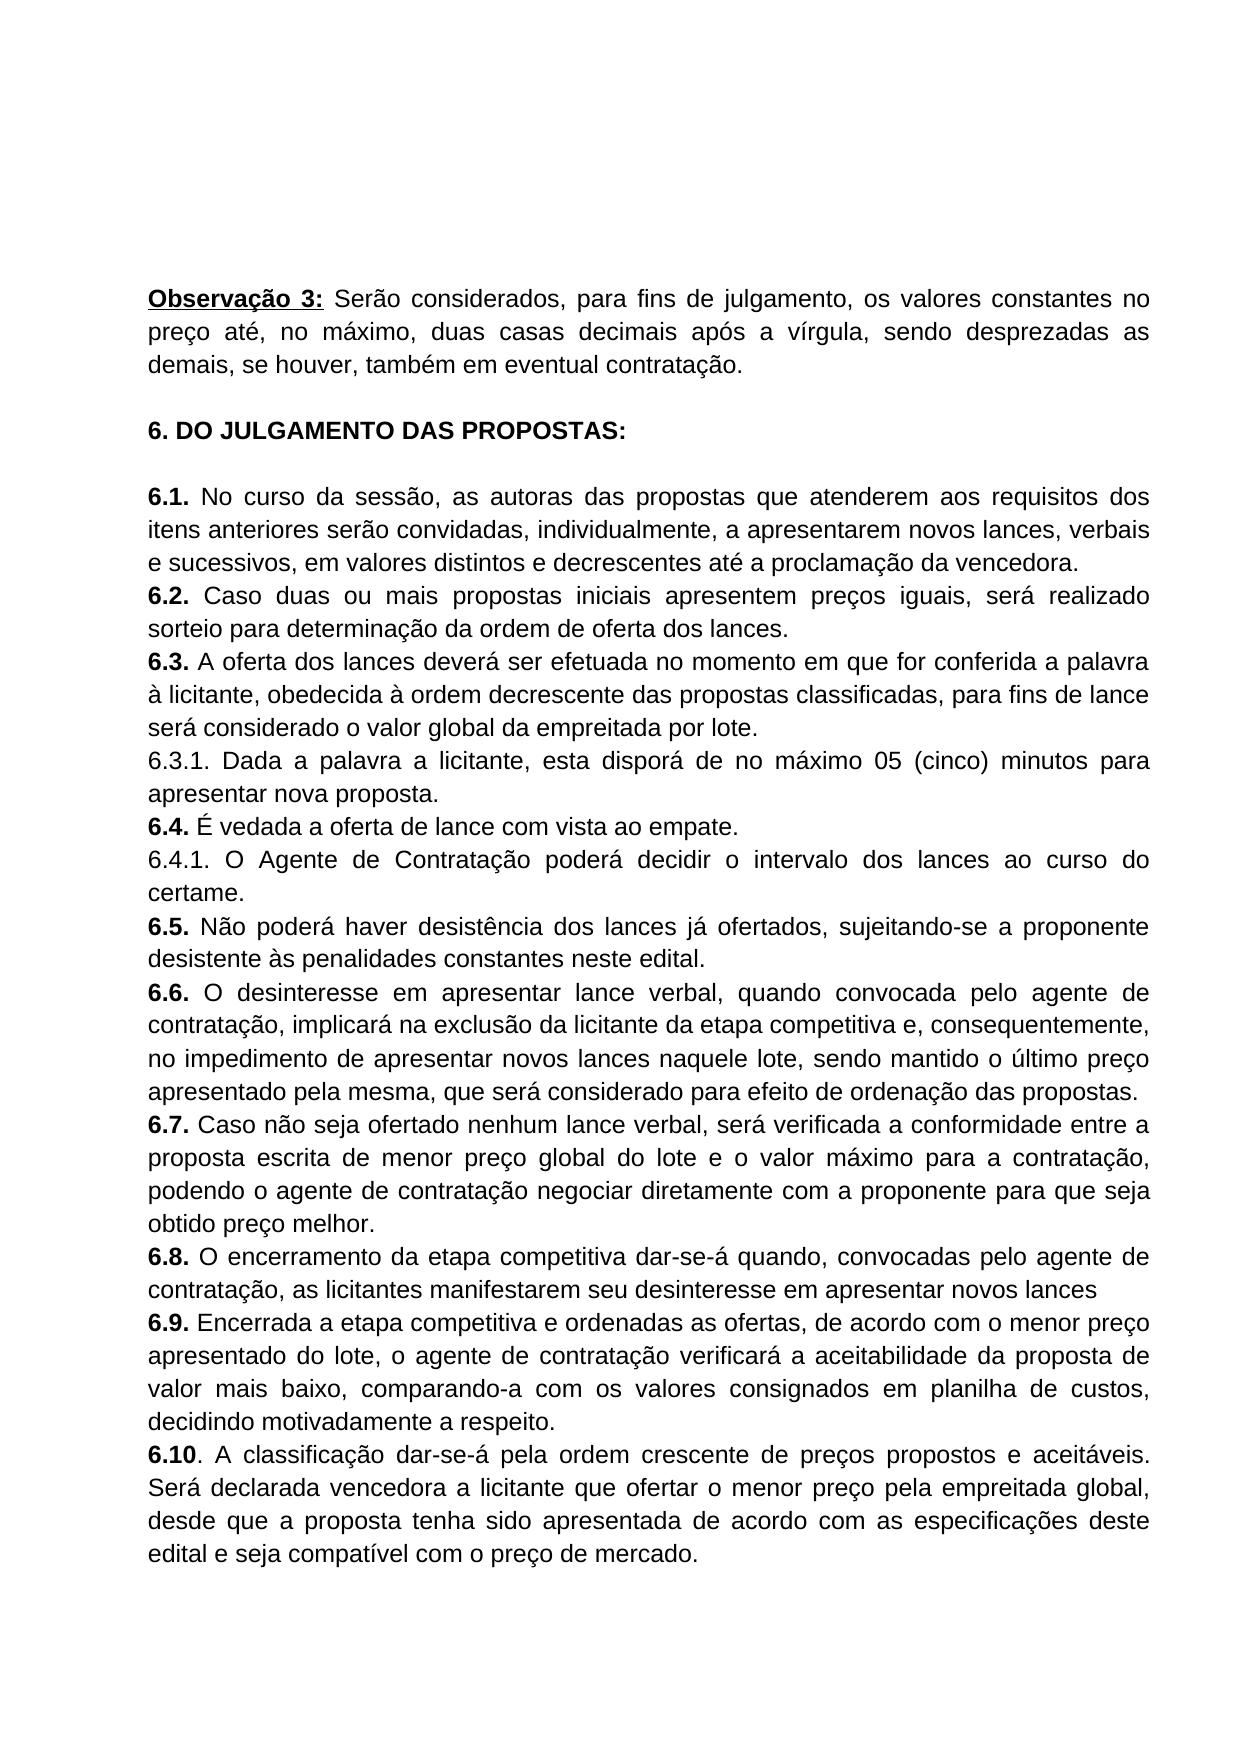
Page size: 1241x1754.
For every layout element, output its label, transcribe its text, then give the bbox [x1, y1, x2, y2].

text 6.3.1. Dada a palavra a licitante, esta disporá de no máximo 05 (cinco) minutos para apresentar nova proposta. [148, 746, 1152, 808]
text 6. DO JULGAMENTO DAS PROPOSTAS: [148, 416, 1152, 445]
text Observação 3: Serão considerados, para fins de julgamento, os valores constantes no preço até, no máximo, duas casas decimais após a vírgula, sendo desprezadas as demais, se houver, também em eventual contratação. [148, 284, 1152, 379]
text 6.10. A classificação dar-se-á pela ordem crescente de preços propostos e aceitáveis. Será declarada vencedora a licitante que ofertar o menor preço pela empreitada global, desde que a proposta tenha sido apresentada de acordo com as especificações deste edital e seja compatível com o preço de mercado. [148, 1440, 1152, 1568]
text 6.3. A oferta dos lances deverá ser efetuada no momento em que for conferida a palavra à licitante, obedecida à ordem decrescente das propostas classificadas, para fins de lance será considerado o valor global da empreitada por lote. [148, 647, 1152, 742]
text 6.4.1. O Agente de Contratação poderá decidir o intervalo dos lances ao curso do certame. [148, 845, 1152, 907]
text 6.9. Encerrada a etapa competitiva e ordenadas as ofertas, de acordo com o menor preço apresentado do lote, o agente de contratação verificará a aceitabilidade da proposta de valor mais baixo, comparando-a com os valores consignados em planilha de custos, decidindo motivadamente a respeito. [148, 1308, 1152, 1436]
text 6.5. Não poderá haver desistência dos lances já ofertados, sujeitando-se a proponente desistente às penalidades constantes neste edital. [148, 911, 1152, 973]
text 6.2. Caso duas ou mais propostas iniciais apresentem preços iguais, será realizado sorteio para determinação da ordem de oferta dos lances. [148, 581, 1152, 643]
text 6.8. O encerramento da etapa competitiva dar-se-á quando, convocadas pelo agente de contratação, as licitantes manifestarem seu desinteresse em apresentar novos lances [148, 1242, 1152, 1303]
text 6.6. O desinteresse em apresentar lance verbal, quando convocada pelo agente de contratação, implicará na exclusão da licitante da etapa competitiva e, consequentemente, no impedimento de apresentar novos lances naquele lote, sendo mantido o último preço apresentado pela mesma, que será considerado para efeito de ordenação das propostas. [148, 977, 1152, 1105]
text 6.7. Caso não seja ofertado nenhum lance verbal, será verificada a conformidade entre a proposta escrita de menor preço global do lote e o valor máximo para a contratação, podendo o agente de contratação negociar diretamente com a proponente para que seja obtido preço melhor. [148, 1109, 1152, 1237]
text 6.1. No curso da sessão, as autoras das propostas que atenderem aos requisitos dos itens anteriores serão convidadas, individualmente, a apresentarem novos lances, verbais e sucessivos, em valores distintos e decrescentes até a proclamação da vencedora. [148, 482, 1152, 577]
text 6.4. É vedada a oferta de lance com vista ao empate. [148, 812, 1152, 841]
